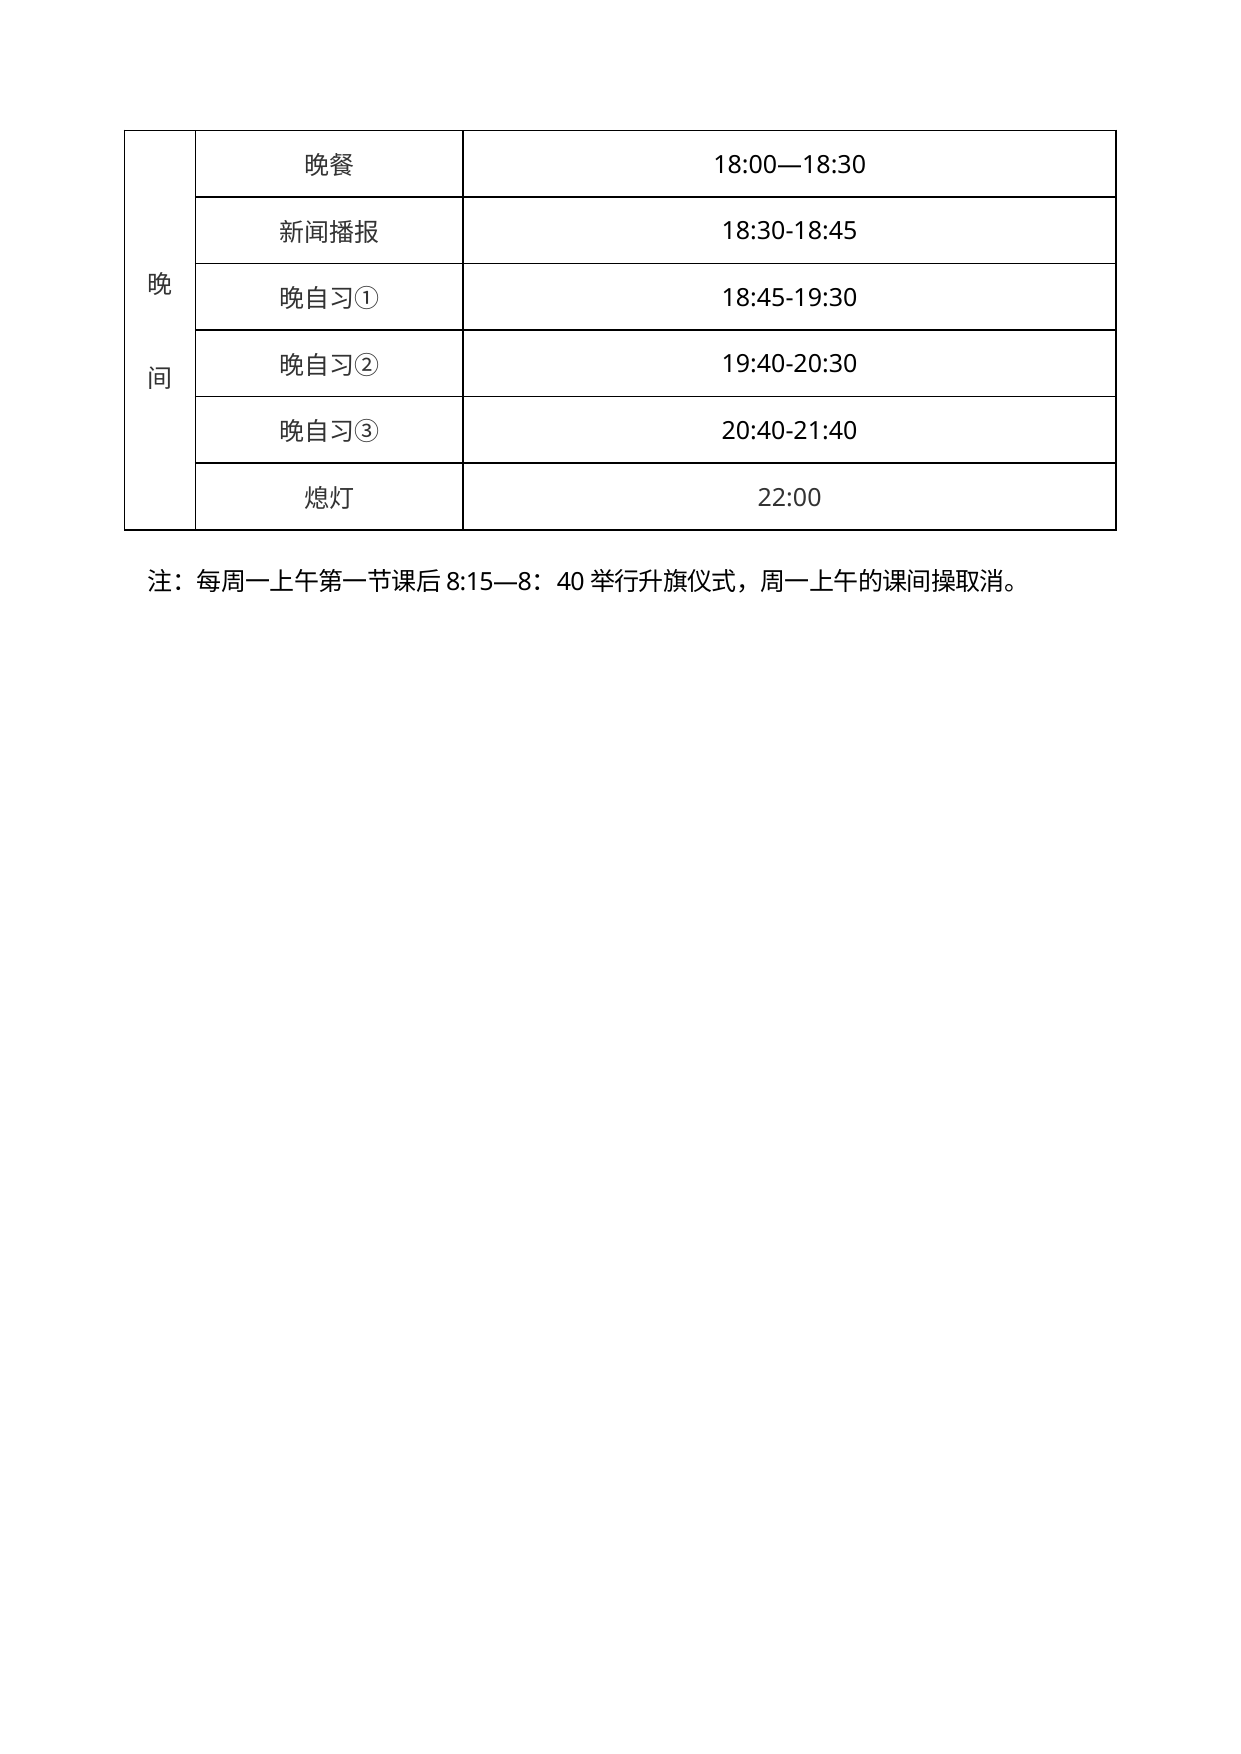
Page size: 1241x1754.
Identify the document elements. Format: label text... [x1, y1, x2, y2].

table_cell 18:45-19:30 [464, 264, 1115, 329]
table_cell 晚自习③ [196, 397, 462, 462]
table_cell 晚餐 [196, 131, 462, 196]
table_cell 新闻播报 [196, 198, 462, 263]
table_cell 20:40-21:40 [464, 397, 1115, 462]
table_cell 19:40-20:30 [464, 331, 1115, 396]
table_cell 晚自习① [196, 264, 462, 329]
table_cell 熄灯 [196, 464, 462, 529]
text 注：每周一上午第一节课后8:15—8：40举行升旗仪式，周一上午的课间操取消。 [148, 547, 1092, 612]
table_cell 晚 间 [125, 131, 195, 529]
table_cell 晚自习② [196, 331, 462, 396]
table_cell 18:00—18:30 [464, 131, 1115, 196]
table_cell 22:00 [464, 464, 1115, 529]
table_cell 18:30-18:45 [464, 198, 1115, 263]
